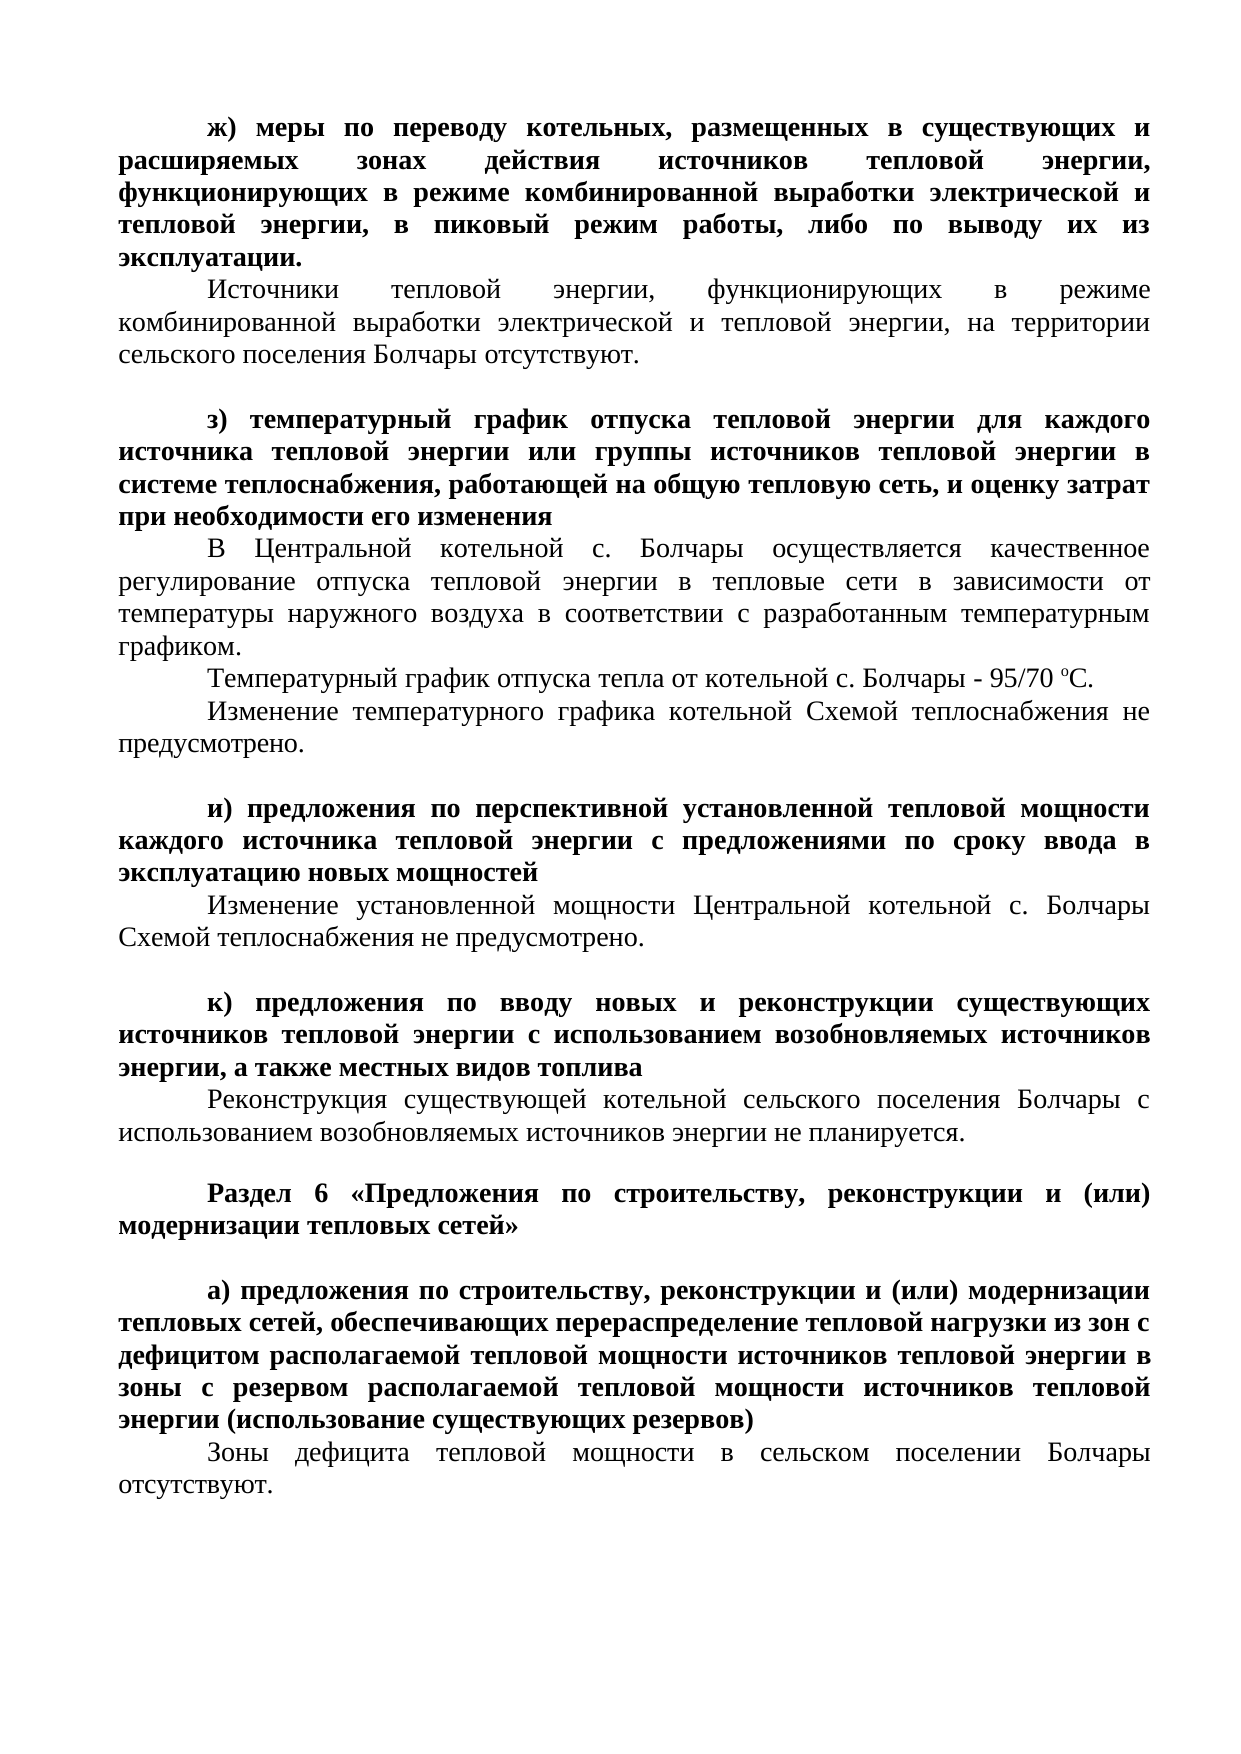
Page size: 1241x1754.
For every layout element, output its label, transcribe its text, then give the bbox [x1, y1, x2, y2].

text Изменение температурного графика котельной Схемой теплоснабжения не предусмотрено. [118, 693, 1151, 758]
text Зоны дефицита тепловой мощности в сельском поселении Болчары отсутствуют. [118, 1435, 1151, 1500]
text ж) меры по переводу котельных, размещенных в существующих и расширяемых зонах действия источников тепловой энергии, функционирующих в режиме комбинированной выработки электрической и тепловой энергии, в пиковый режим работы, либо по выводу их из эксплуатации. [118, 110, 1151, 272]
text В Центральной котельной с. Болчары осуществляется качественное регулирование отпуска тепловой энергии в тепловые сети в зависимости от температуры наружного воздуха в соответствии с разработанным температурным графиком. [118, 532, 1151, 661]
text Реконструкция существующей котельной сельского поселения Болчары с использованием возобновляемых источников энергии не планируется. [118, 1082, 1151, 1147]
text Изменение установленной мощности Центральной котельной с. Болчары Схемой теплоснабжения не предусмотрено. [118, 888, 1151, 953]
text к) предложения по вводу новых и реконструкции существующих источников тепловой энергии с использованием возобновляемых источников энергии, а также местных видов топлива [118, 985, 1151, 1082]
text и) предложения по перспективной установленной тепловой мощности каждого источника тепловой энергии с предложениями по сроку ввода в эксплуатацию новых мощностей [118, 791, 1151, 888]
text Источники тепловой энергии, функционирующих в режиме комбинированной выработки электрической и тепловой энергии, на территории сельского поселения Болчары отсутствуют. [118, 272, 1151, 369]
text з) температурный график отпуска тепловой энергии для каждого источника тепловой энергии или группы источников тепловой энергии в системе теплоснабжения, работающей на общую тепловую сеть, и оценку затрат при необходимости его изменения [118, 402, 1151, 532]
text а) предложения по строительству, реконструкции и (или) модернизации тепловых сетей, обеспечивающих перераспределение тепловой нагрузки из зон с дефицитом располагаемой тепловой мощности источников тепловой энергии в зоны с резервом располагаемой тепловой мощности источников тепловой энергии (использование существующих резервов) [118, 1273, 1151, 1435]
text Температурный график отпуска тепла от котельной с. Болчары - 95/70 оС. [118, 661, 1151, 693]
text Раздел 6 «Предложения по строительству, реконструкции и (или) модернизации тепловых сетей» [118, 1176, 1151, 1241]
